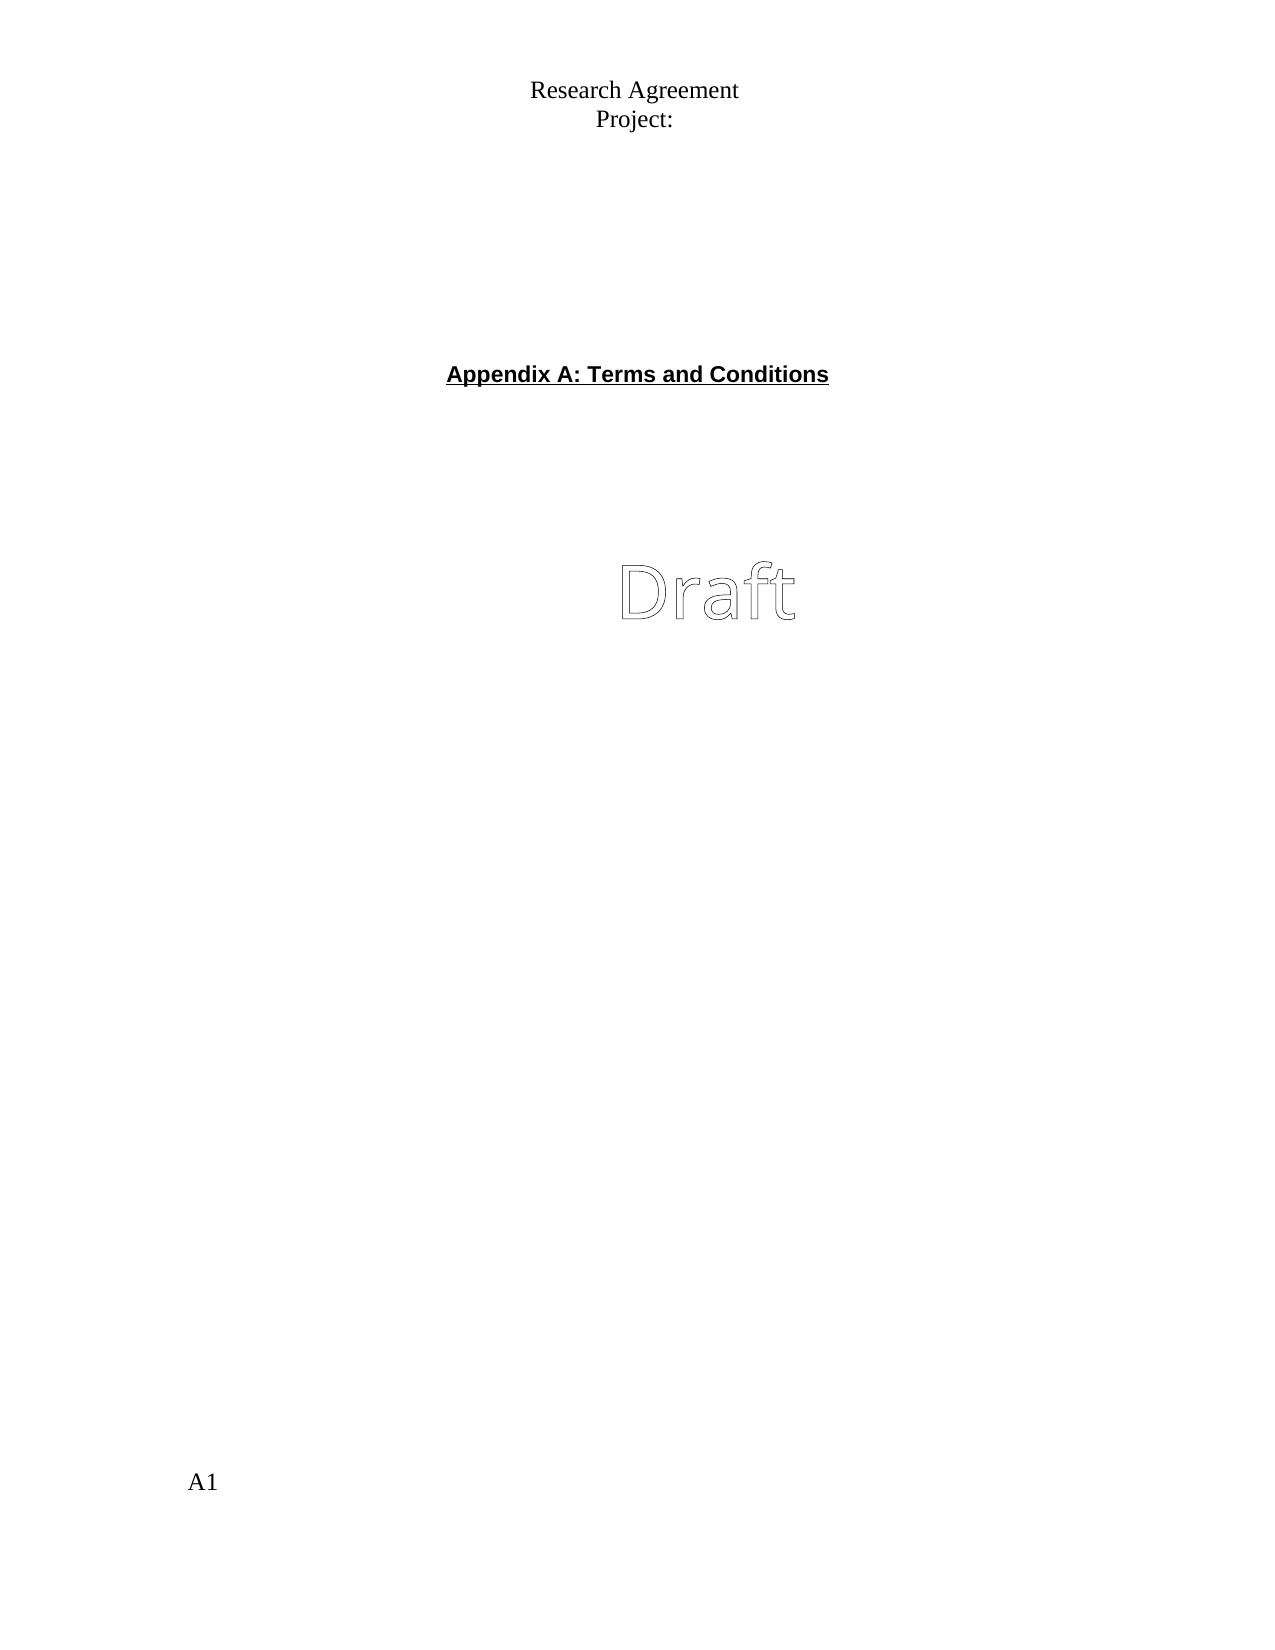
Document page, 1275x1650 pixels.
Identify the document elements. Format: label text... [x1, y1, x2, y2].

text Appendix A: Terms and Conditions [187, 361, 1087, 387]
